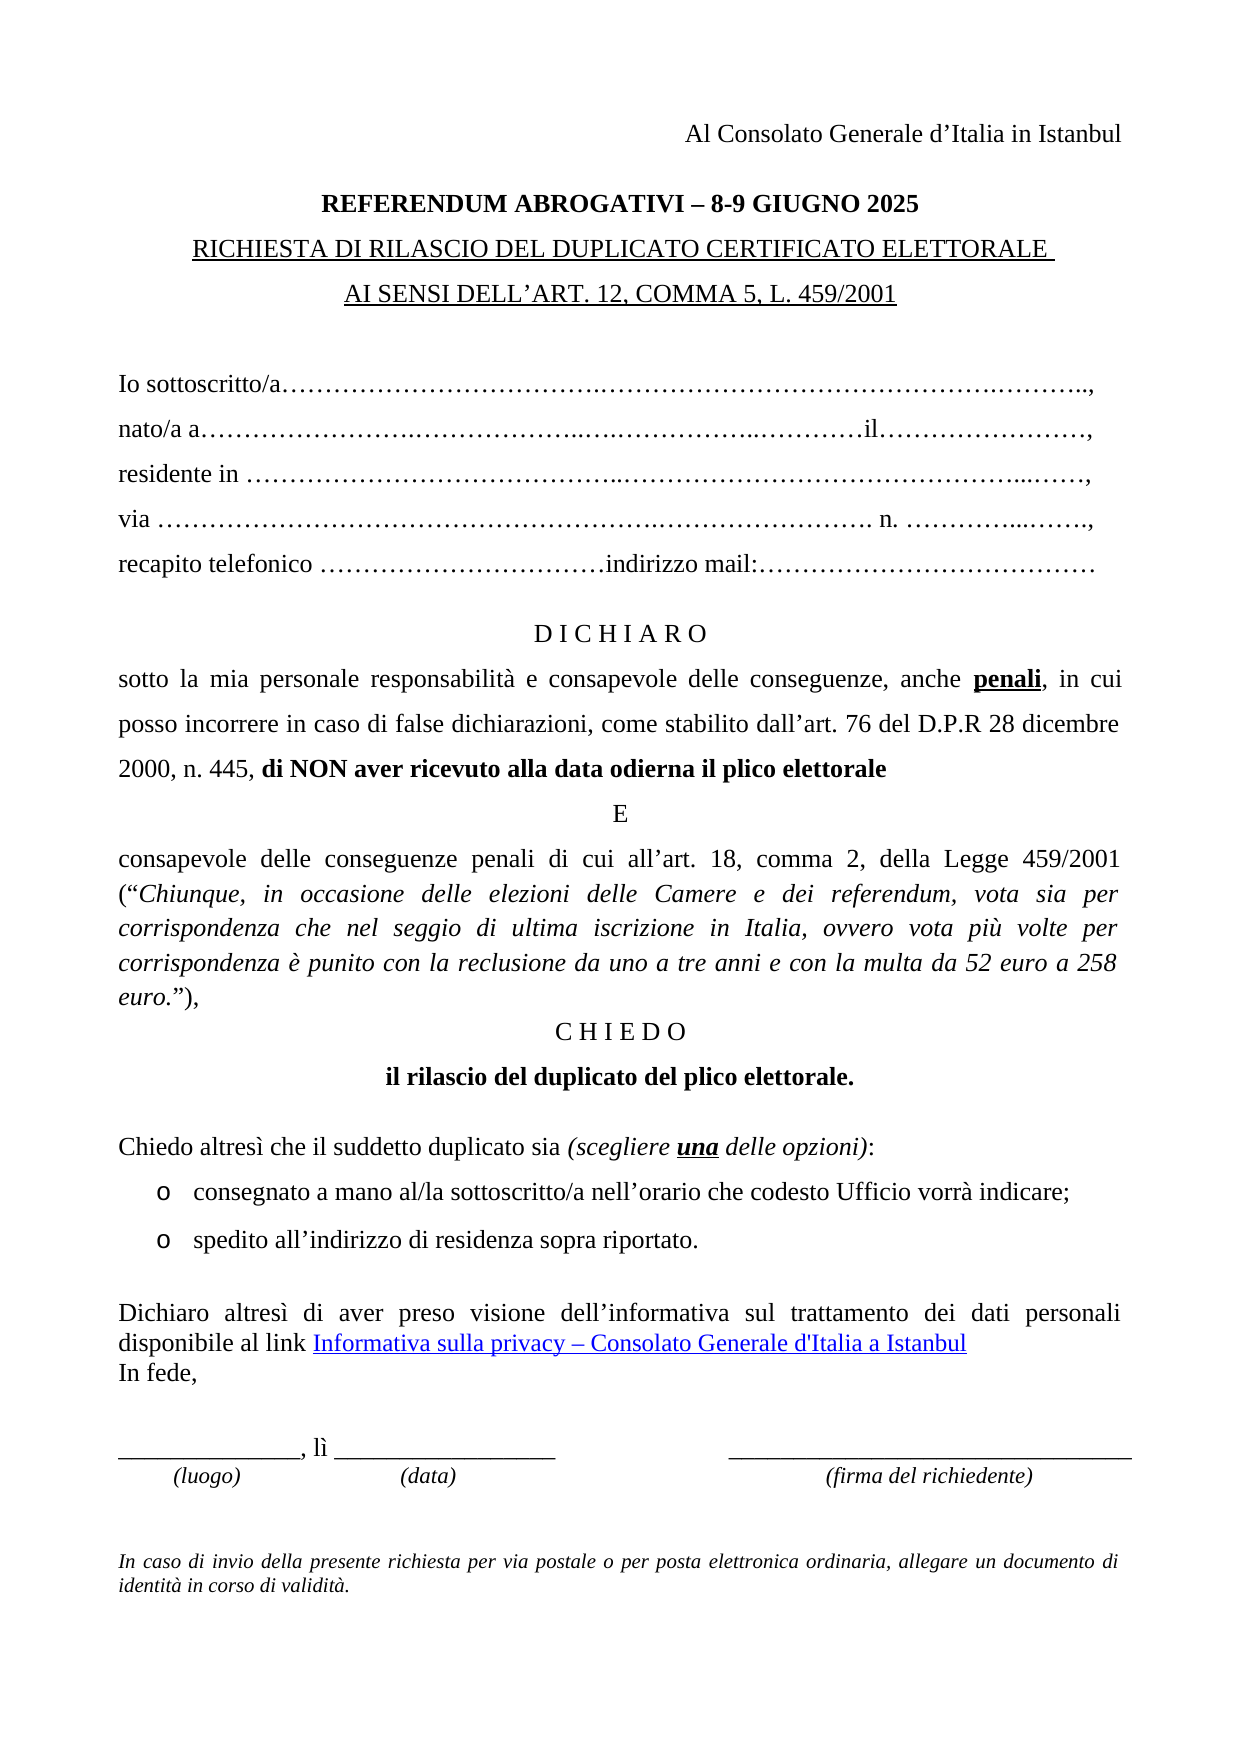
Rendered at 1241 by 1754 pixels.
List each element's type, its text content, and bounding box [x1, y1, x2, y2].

text RICHIESTA DI RILASCIO DEL DUPLICATO CERTIFICATO ELETTORALE [118, 233, 1122, 263]
text In caso di invio della presente richiesta per via postale o per posta elettronica ordinaria, allegare un documento di identità in corso di validità. [118, 1548, 1122, 1597]
text E [118, 798, 1122, 828]
text Chiedo altresì che il suddetto duplicato sia (scegliere una delle opzioni): [118, 1131, 1122, 1161]
text In fede, [118, 1357, 1122, 1387]
text REFERENDUM ABROGATIVI – 8-9 GIUGNO 2025 [118, 188, 1122, 218]
list consegnato a mano al/la sottoscritto/a nell’orario che codesto Ufficio vorrà indicare; [156, 1176, 1122, 1208]
text il rilascio del duplicato del plico elettorale. [118, 1061, 1122, 1091]
text (luogo) (data) (firma del richiedente) [118, 1462, 1122, 1488]
text Al Consolato Generale d’Italia in Istanbul [118, 118, 1122, 148]
text AI SENSI DELL’ART. 12, COMMA 5, L. 459/2001 [118, 278, 1122, 308]
text ______________, lì _________________ _______________________________ [118, 1432, 1122, 1462]
text sotto la mia personale responsabilità e consapevole delle conseguenze, anche penali, in cui posso incorrere in caso di false dichiarazioni, come stabilito dall’art. 76 del D.P.R 28 dicembre 2000, n. 445, di NON aver ricevuto alla data odierna il plico elettorale [118, 663, 1122, 783]
list spedito all’indirizzo di residenza sopra riportato. [156, 1224, 1122, 1256]
text D I C H I A R O [118, 618, 1122, 648]
text consapevole delle conseguenze penali di cui all’art. 18, comma 2, della Legge 459/2001 (“Chiunque, in occasione delle elezioni delle Camere e dei referendum, vota sia per corrispondenza che nel seggio di ultima iscrizione in Italia, ovvero vota più volte per corrispondenza è punito con la reclusione da uno a tre anni e con la multa da 52 euro a 258 euro.”), [118, 843, 1122, 1011]
text Io sottoscritto/a……………………………….……………………………………….……….., [118, 368, 1122, 398]
text via ………………………………………………….……………………. n. …………...……., [118, 503, 1122, 533]
text nato/a a…………………….………………..….……………..…………il……………………, [118, 413, 1122, 443]
text C H I E D O [118, 1016, 1122, 1046]
text Dichiaro altresì di aver preso visione dell’informativa sul trattamento dei dati personali disponibile al link Informativa sulla privacy – Consolato Generale d'Italia a Istanbul [118, 1297, 1122, 1357]
text recapito telefonico ……………………………indirizzo mail:………………………………… [118, 548, 1122, 578]
text residente in ……………………………………..………………………………………...……, [118, 458, 1122, 488]
